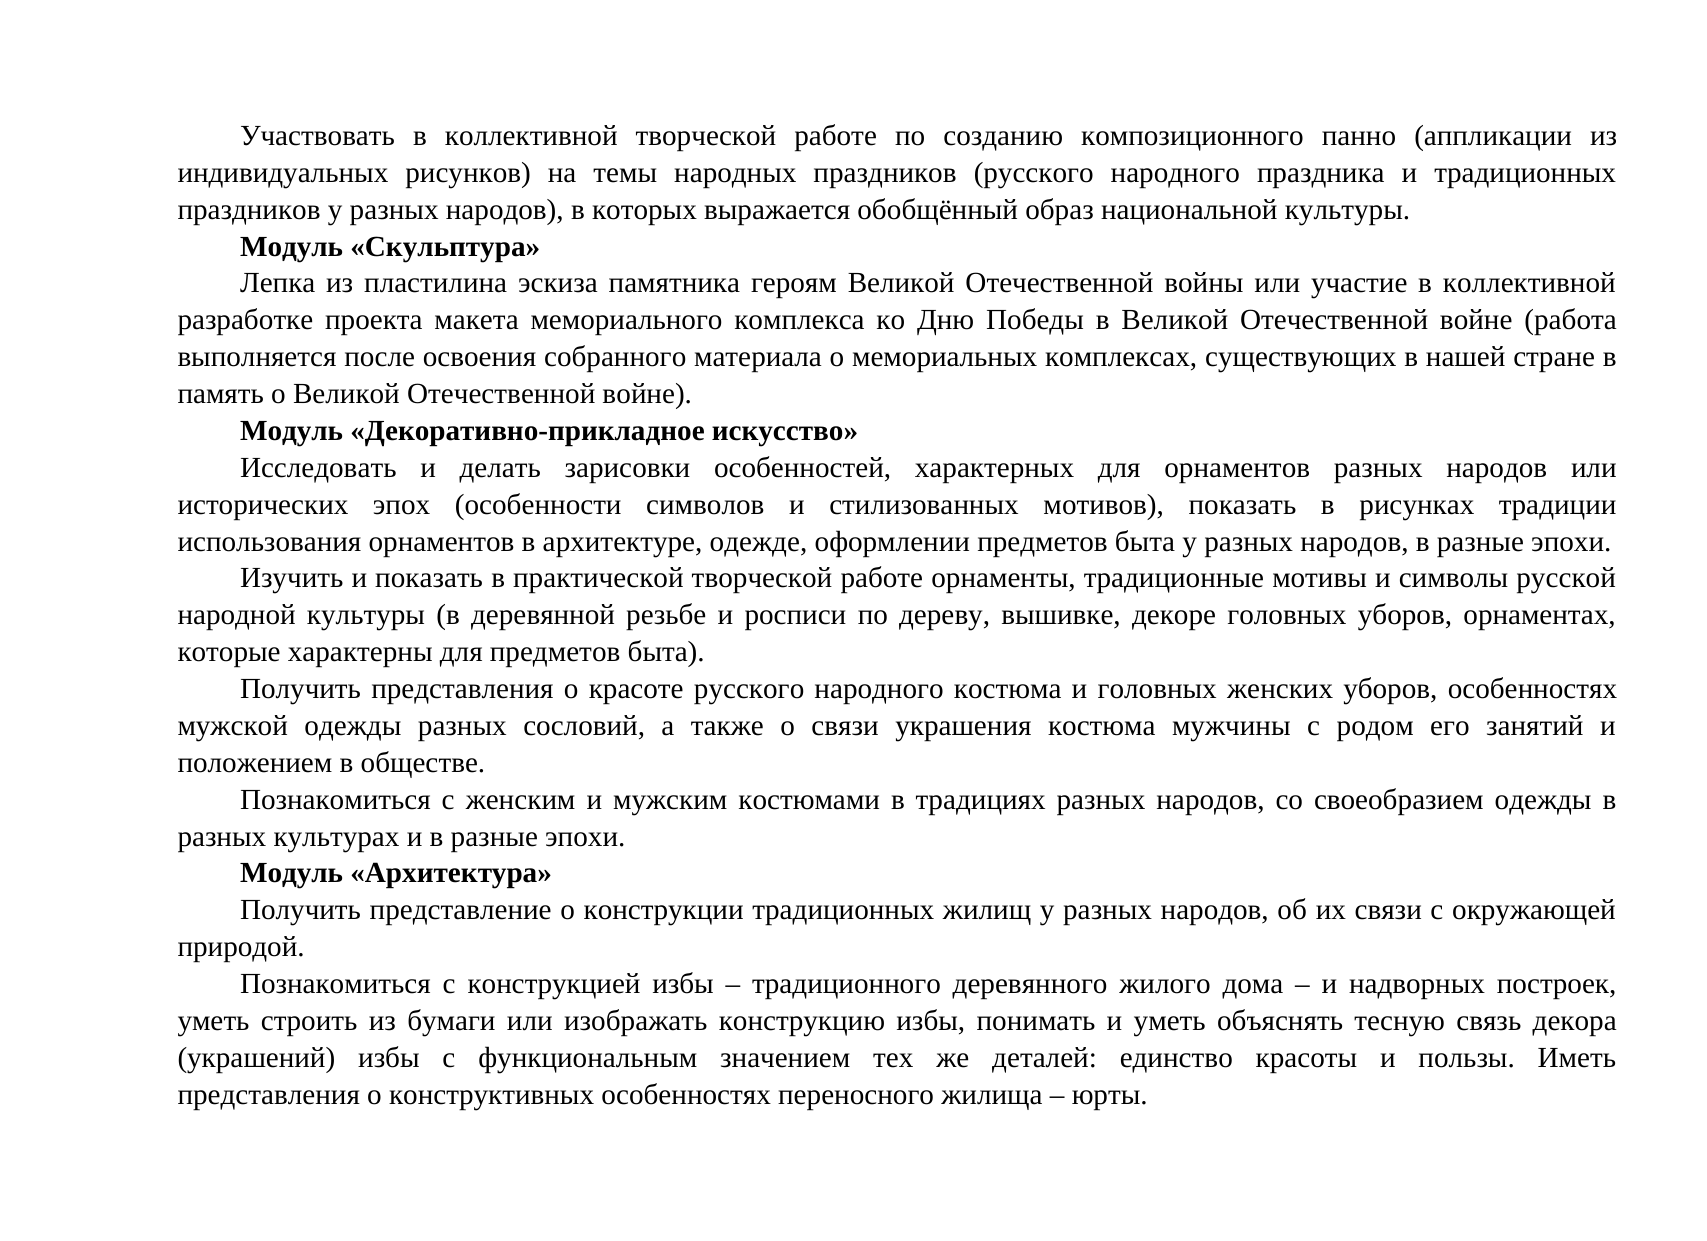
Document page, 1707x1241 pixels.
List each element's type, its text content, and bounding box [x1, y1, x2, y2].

text Лепка из пластилина эскиза памятника героям Великой Отечественной войны или участие в коллективной разработке проекта макета мемориального комплекса ко Дню Победы в Великой Отечественной войне (работа выполняется после освоения собранного материала о мемориальных комплексах, существующих в нашей стране в память о Великой Отечественной войне). [177, 266, 1618, 410]
text Получить представление о конструкции традиционных жилищ у разных народов, об их связи с окружающей природой. [177, 892, 1618, 963]
text Познакомиться с конструкцией избы – традиционного деревянного жилого дома – и надворных построек, уметь строить из бумаги или изображать конструкцию избы, понимать и уметь объяснять тесную связь декора (украшений) избы с функциональным значением тех же деталей: единство красоты и пользы. Иметь представления о конструктивных особенностях переносного жилища – юрты. [177, 966, 1618, 1110]
text Модуль «Архитектура» [177, 856, 1618, 889]
text Изучить и показать в практической творческой работе орнаменты, традиционные мотивы и символы русской народной культуры (в деревянной резьбе и росписи по дереву, вышивке, декоре головных уборов, орнаментах, которые характерны для предметов быта). [177, 561, 1618, 668]
text Участвовать в коллективной творческой работе по созданию композиционного панно (аппликации из индивидуальных рисунков) на темы народных праздников (русского народного праздника и традиционных праздников у разных народов), в которых выражается обобщённый образ национальной культуры. [177, 118, 1618, 225]
text Исследовать и делать зарисовки особенностей, характерных для орнаментов разных народов или исторических эпох (особенности символов и стилизованных мотивов), показать в рисунках традиции использования орнаментов в архитектуре, одежде, оформлении предметов быта у разных народов, в разные эпохи. [177, 450, 1618, 557]
text Модуль «Скульптура» [177, 229, 1618, 262]
text Познакомиться с женским и мужским костюмами в традициях разных народов, со своеобразием одежды в разных культурах и в разные эпохи. [177, 782, 1618, 852]
text Получить представления о красоте русского народного костюма и головных женских уборов, особенностях мужской одежды разных сословий, а также о связи украшения костюма мужчины с родом его занятий и положением в обществе. [177, 671, 1618, 778]
text Модуль «Декоративно-прикладное искусство» [177, 413, 1618, 447]
